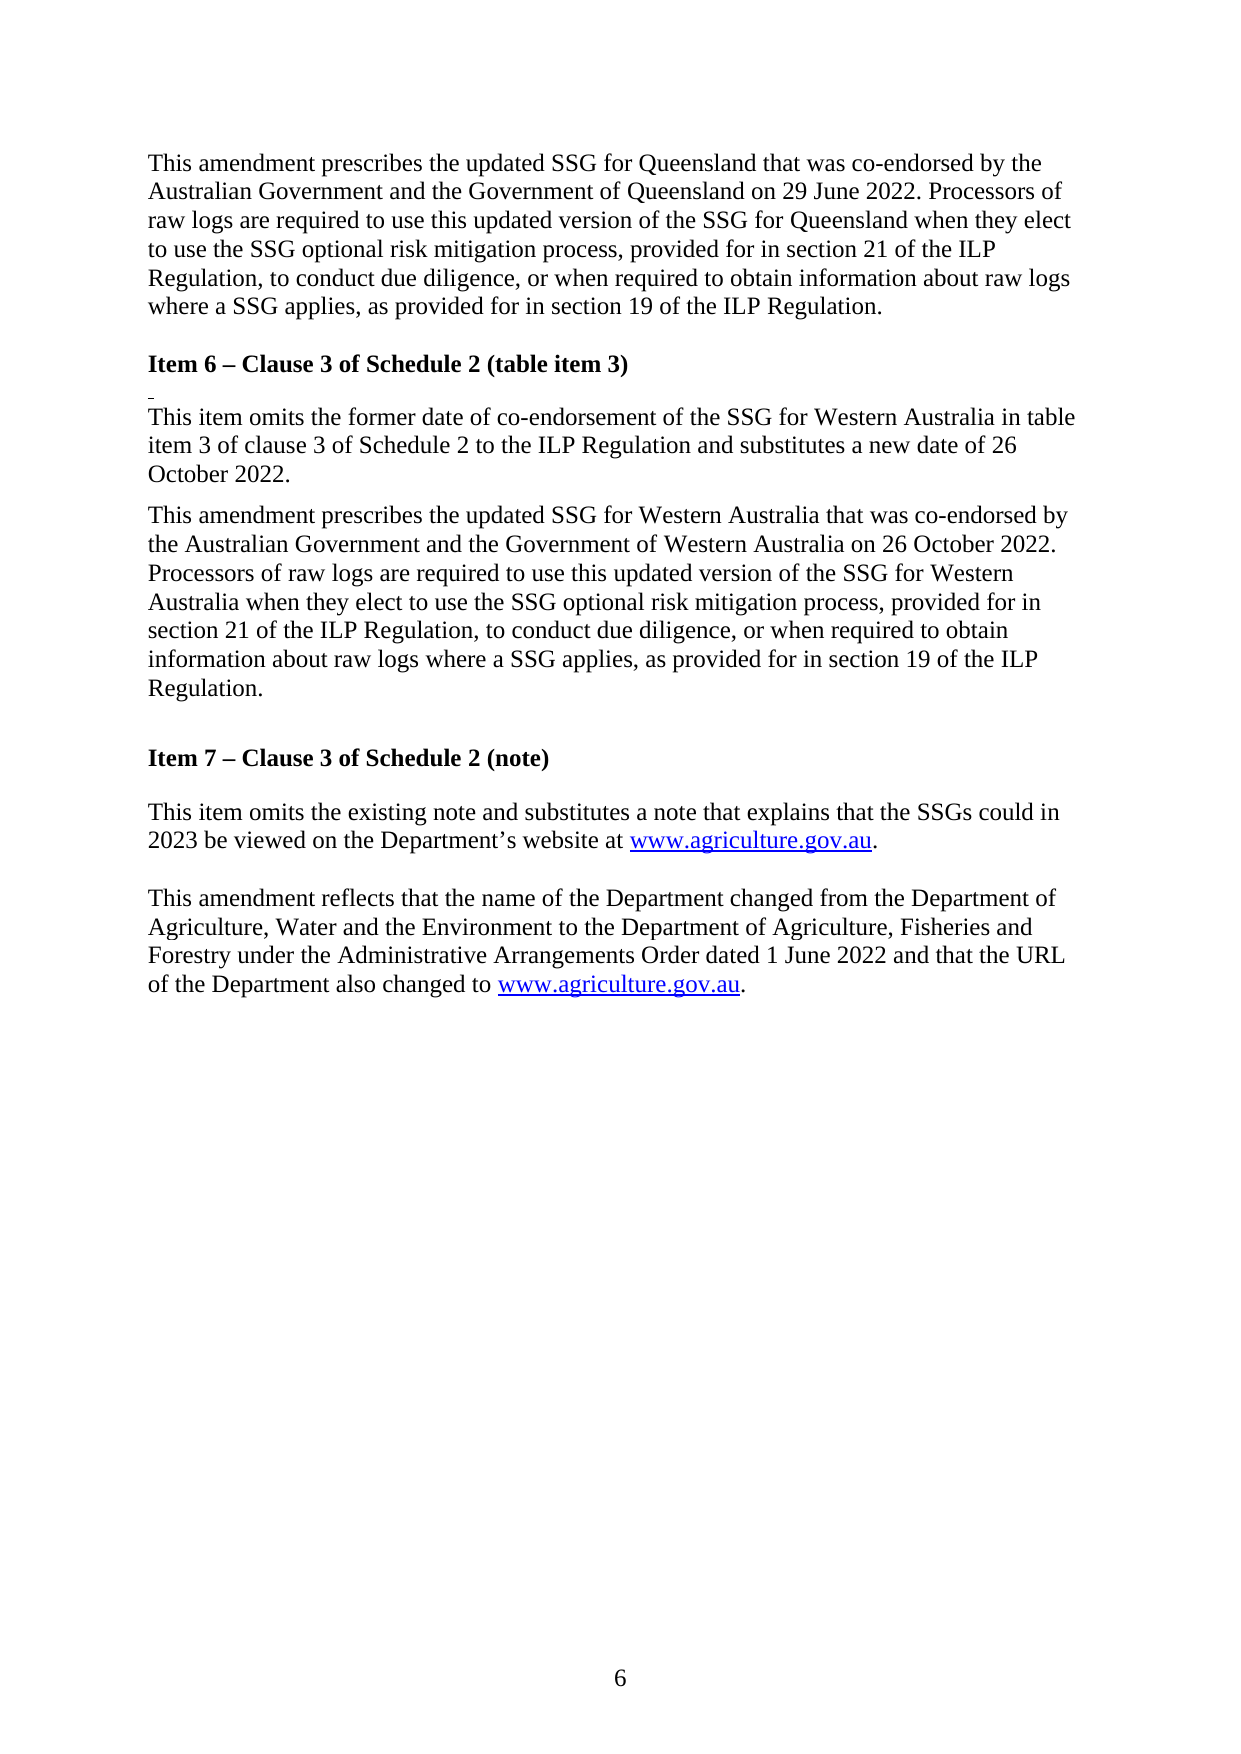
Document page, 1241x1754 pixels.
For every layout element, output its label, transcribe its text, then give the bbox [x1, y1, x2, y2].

text Item 7 – Clause 3 of Schedule 2 (note) [148, 743, 1092, 772]
text This amendment prescribes the updated SSG for Queensland that was co-endorsed by the Australian Government and the Government of Queensland on 29 June 2022. Processors of raw logs are required to use this updated version of the SSG for Queensland when they elect to use the SSG optional risk mitigation process, provided for in section 21 of the ILP Regulation, to conduct due diligence, or when required to obtain information about raw logs where a SSG applies, as provided for in section 19 of the ILP Regulation. [148, 148, 1092, 320]
list This item omits the existing note and substitutes a note that explains that the SSGs could in 2023 be viewed on the Department’s website at www.agriculture.gov.au. [148, 797, 1092, 854]
text This item omits the former date of co-endorsement of the SSG for Western Australia in table item 3 of clause 3 of Schedule 2 to the ILP Regulation and substitutes a new date of 26 October 2022. [148, 402, 1092, 488]
text This amendment prescribes the updated SSG for Western Australia that was co-endorsed by the Australian Government and the Government of Western Australia on 26 October 2022. Processors of raw logs are required to use this updated version of the SSG for Western Australia when they elect to use the SSG optional risk mitigation process, provided for in section 21 of the ILP Regulation, to conduct due diligence, or when required to obtain information about raw logs where a SSG applies, as provided for in section 19 of the ILP Regulation. [148, 500, 1092, 702]
text Item 6 – Clause 3 of Schedule 2 (table item 3) [148, 349, 1092, 378]
list This amendment reflects that the name of the Department changed from the Department of Agriculture, Water and the Environment to the Department of Agriculture, Fisheries and Forestry under the Administrative Arrangements Order dated 1 June 2022 and that the URL of the Department also changed to www.agriculture.gov.au. [746, 883, 1092, 998]
